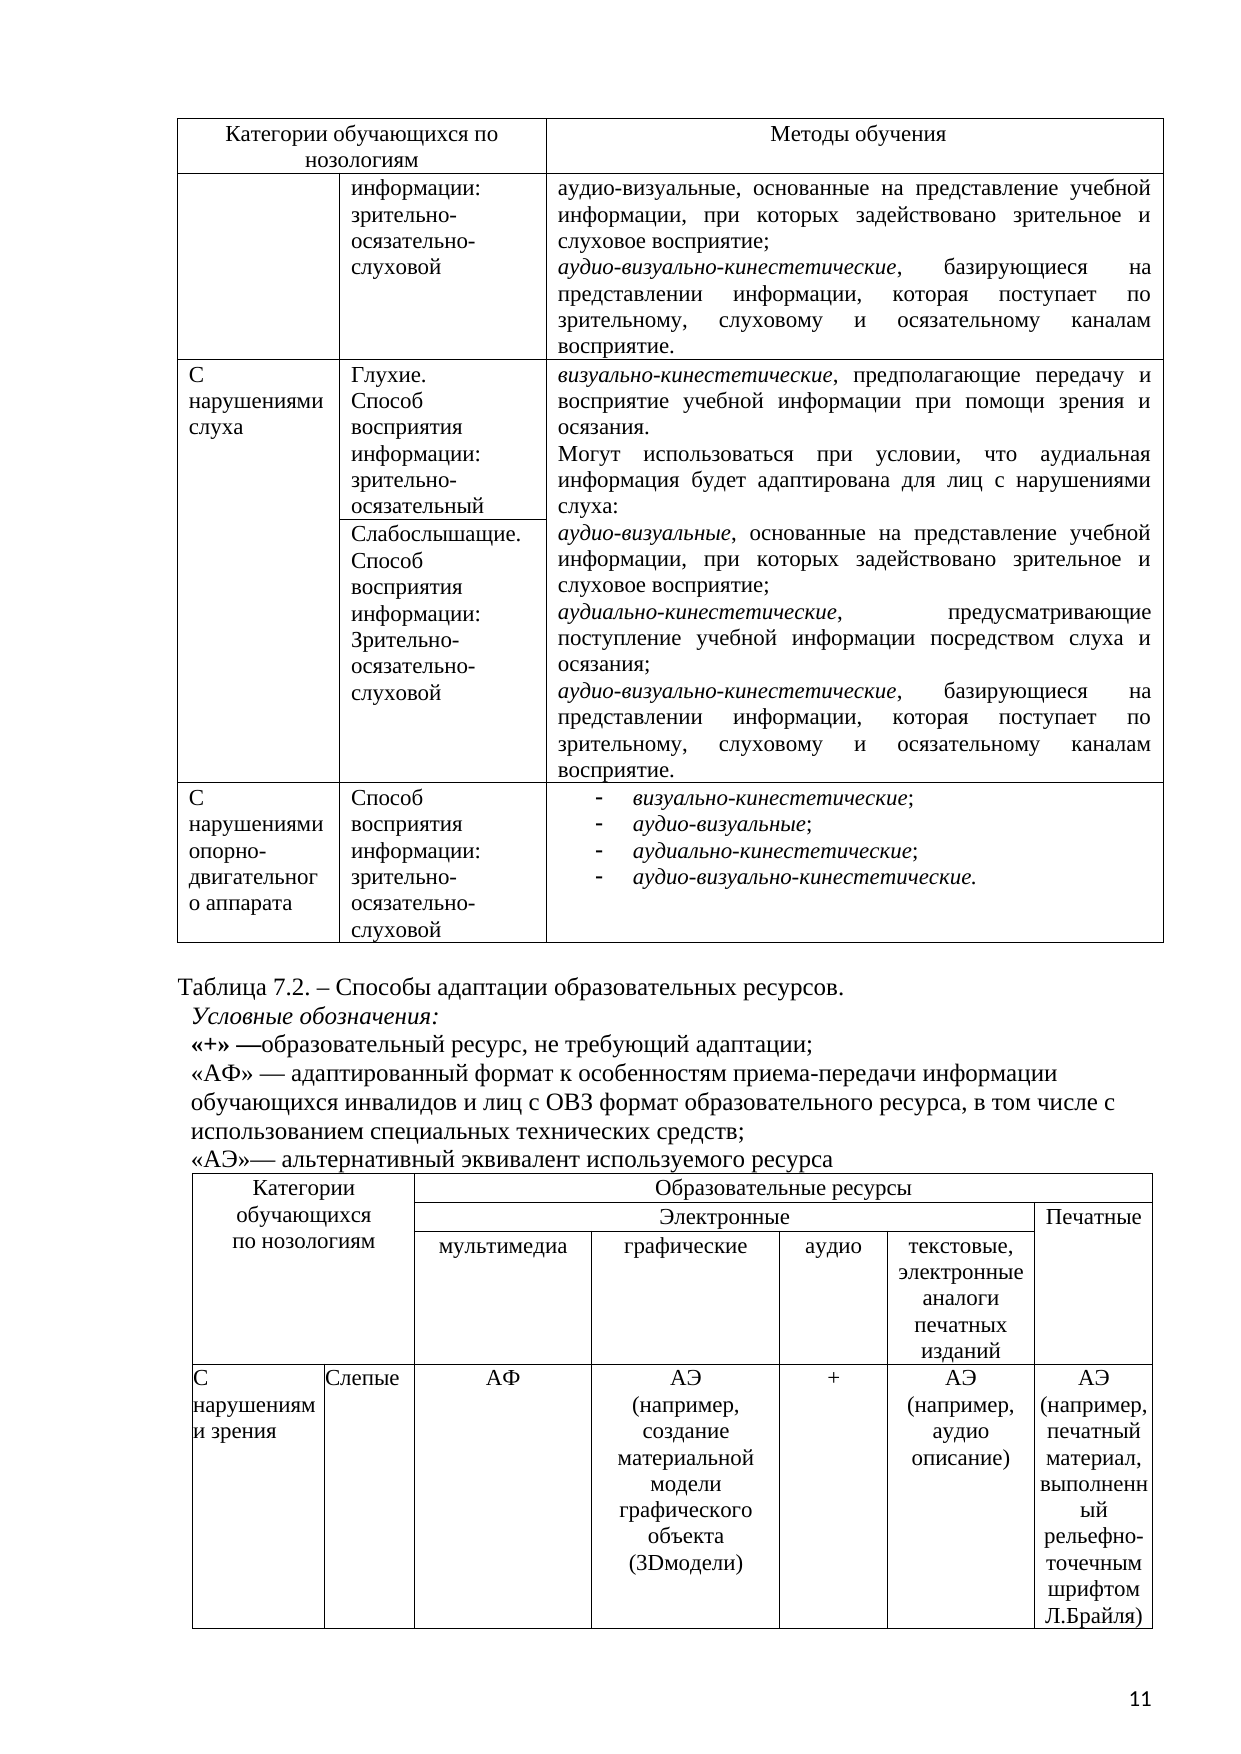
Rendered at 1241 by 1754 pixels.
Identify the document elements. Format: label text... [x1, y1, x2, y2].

table_cell С нарушениями слуха [178, 360, 339, 782]
table_cell Глухие. Способ восприятия информации: зрительно-осязательный [340, 360, 546, 519]
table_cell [340, 174, 546, 359]
text «АФ» — адаптированный формат к особенностям приема-передачи информации обучающихся инвалидов и лиц с ОВЗ формат образовательного ресурса, в том числе с использованием специальных технических средств; [191, 1058, 1120, 1144]
table_cell визуально-кинестетические; аудио-визуальные; аудиально-кинестетические; аудио-визуально-кинестетические. [547, 783, 1163, 942]
text Таблица 7.2. – Способы адаптации образовательных ресурсов. [177, 972, 1152, 1001]
table_cell АЭ (например, создание материальной модели графического объекта (3Dмодели) [592, 1365, 779, 1628]
table_cell Слепые [325, 1365, 414, 1628]
table_cell текстовые, электронные аналоги печатных изданий [888, 1232, 1034, 1363]
table_cell графические [592, 1232, 779, 1363]
table_header Методы обучения [547, 119, 1163, 173]
table_cell АФ [415, 1365, 591, 1628]
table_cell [193, 1365, 324, 1628]
table_cell Слабослышащие. Способ восприятия информации: Зрительно-осязательно-слуховой [340, 520, 546, 782]
table_header Образовательные ресурсы [415, 1174, 1152, 1202]
table_cell + [780, 1365, 887, 1628]
table_cell мультимедиа [415, 1232, 591, 1363]
table_cell АЭ (например, аудио описание) [888, 1365, 1034, 1628]
table_cell Печатные [1035, 1203, 1152, 1363]
table_header Категории обучающихся по нозологиям [178, 119, 546, 173]
table_cell Способ восприятия информации: зрительно-осязательно-слуховой [340, 783, 546, 942]
text «+» —образовательный ресурс, не требующий адаптации; [191, 1029, 1152, 1058]
table_cell С нарушениями опорно-двигательного аппарата [178, 783, 339, 942]
table_cell АЭ (например, печатный материал, выполненный рельефно-точечным шрифтом Л.Брайля) [1035, 1365, 1152, 1628]
table_cell Электронные [415, 1203, 1034, 1231]
table_cell аудио [780, 1232, 887, 1363]
text Условные обозначения: [191, 1001, 1152, 1029]
table_header Категории обучающихся по нозологиям [193, 1174, 414, 1363]
text «АЭ»— альтернативный эквивалент используемого ресурса [191, 1144, 1152, 1173]
table_cell визуально-кинестетические, предполагающие передачу и восприятие учебной информации при помощи зрения и осязания. Могут использоваться при условии, что аудиальная информация будет адаптирована для лиц с нарушениями слуха: аудио-визуальные, основанные на представление учебной информации, при которых задействовано зрительное и слуховое восприятие; аудиально-кинестетические, предусматривающие поступление учебной информации посредством слуха и осязания; аудио-визуально-кинестетические, базирующиеся на представлении информации, которая поступает по зрительному, слуховому и осязательному каналам восприятие. [547, 360, 1163, 782]
